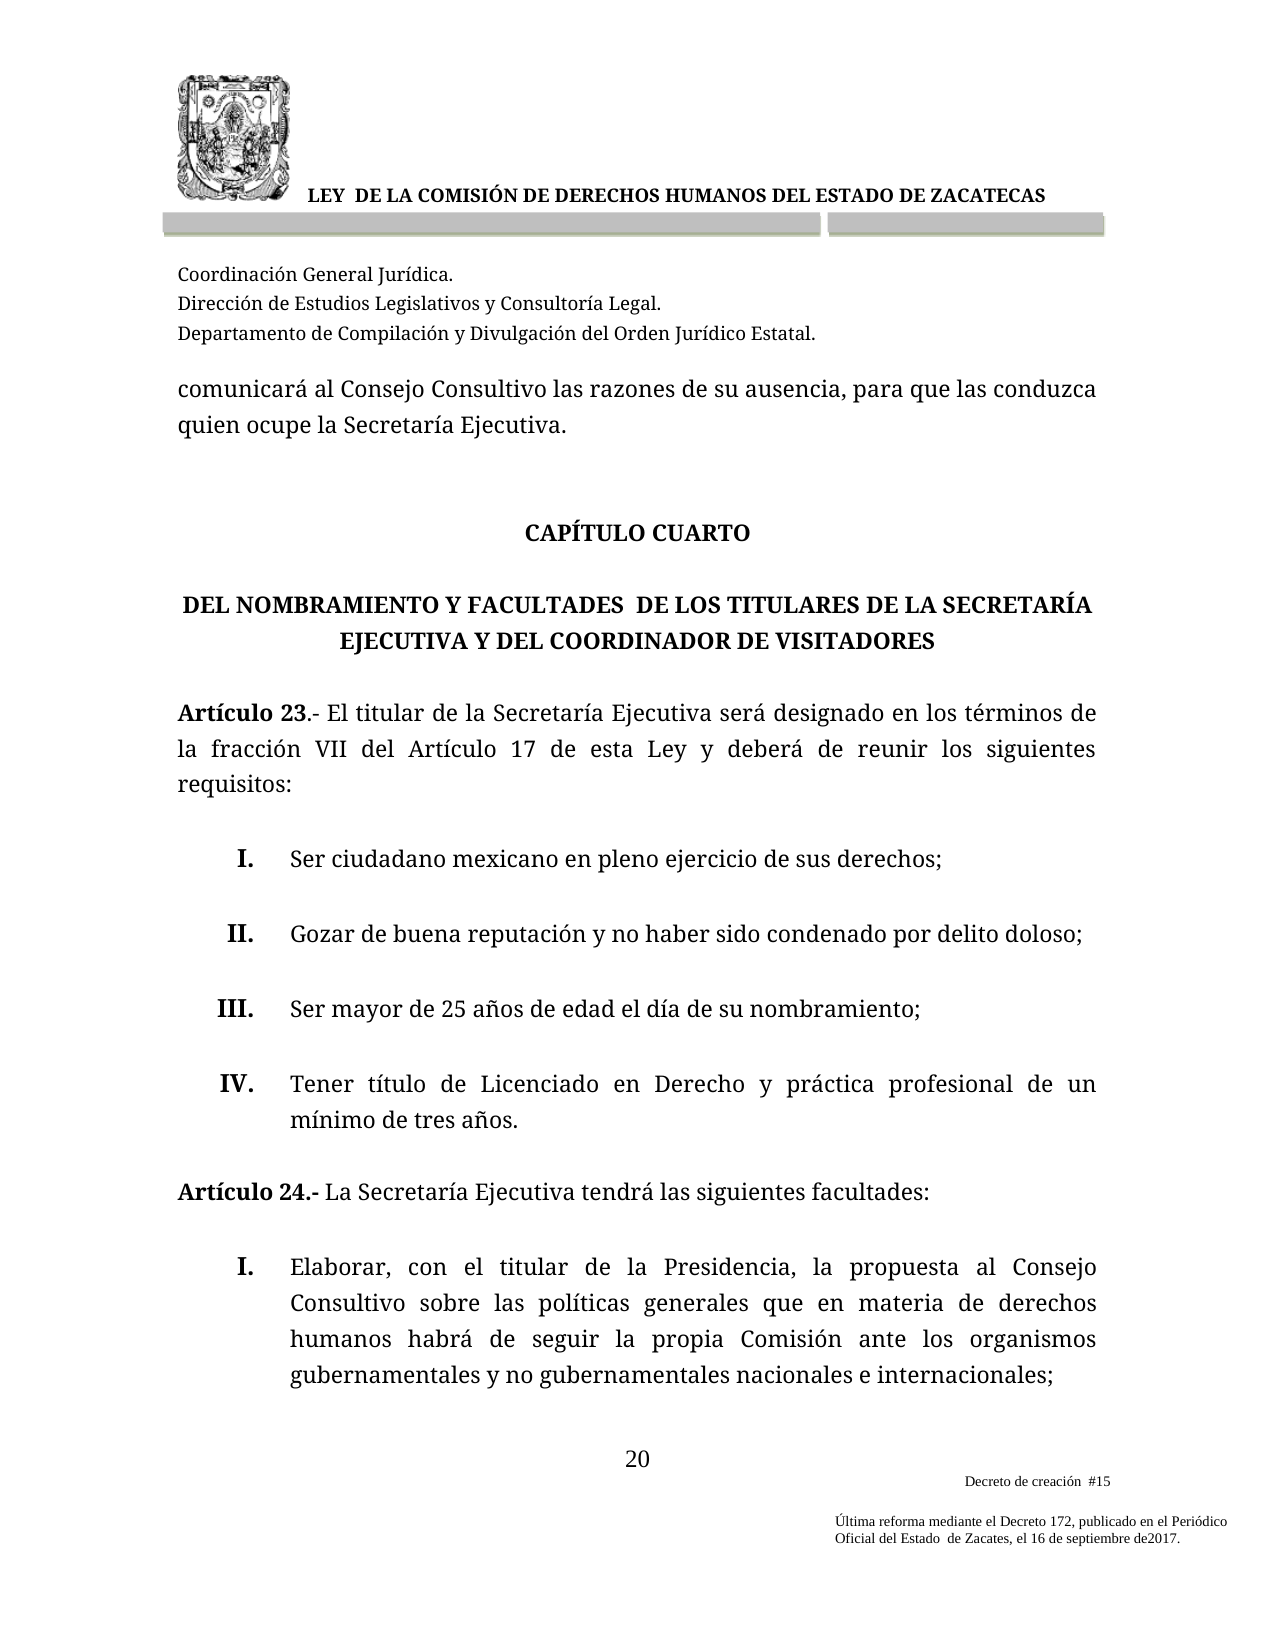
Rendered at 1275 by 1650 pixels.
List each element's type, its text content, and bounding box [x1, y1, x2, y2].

text DEL NOMBRAMIENTO Y FACULTADES DE LOS TITULARES DE LA SECRETARÍA EJECUTIVA Y DEL COORDINADOR DE VISITADORES [177, 589, 1098, 656]
text CAPÍTULO CUARTO [177, 517, 1098, 548]
text Artículo 24.- La Secretaría Ejecutiva tendrá las siguientes facultades: [177, 1176, 1098, 1207]
list Elaborar, con el titular de la Presidencia, la propuesta al Consejo Consultivo sobre las políticas generales que en materia de derechos humanos habrá de seguir la propia Comisión ante los organismos gubernamentales y no gubernamentales nacionales e internacionales; [254, 1248, 1098, 1390]
list Tener título de Licenciado en Derecho y práctica profesional de un mínimo de tres años. [254, 1066, 1098, 1136]
text Artículo 23.- El titular de la Secretaría Ejecutiva será designado en los términos de la fracción VII del Artículo 17 de esta Ley y deberá de reunir los siguientes requisitos: [177, 697, 1098, 800]
picture [177, 75, 291, 202]
list Gozar de buena reputación y no haber sido condenado por delito doloso; [254, 915, 1098, 949]
list Ser mayor de 25 años de edad el día de su nombramiento; [254, 991, 1098, 1024]
list Ser ciudadano mexicano en pleno ejercicio de sus derechos; [254, 840, 1098, 874]
